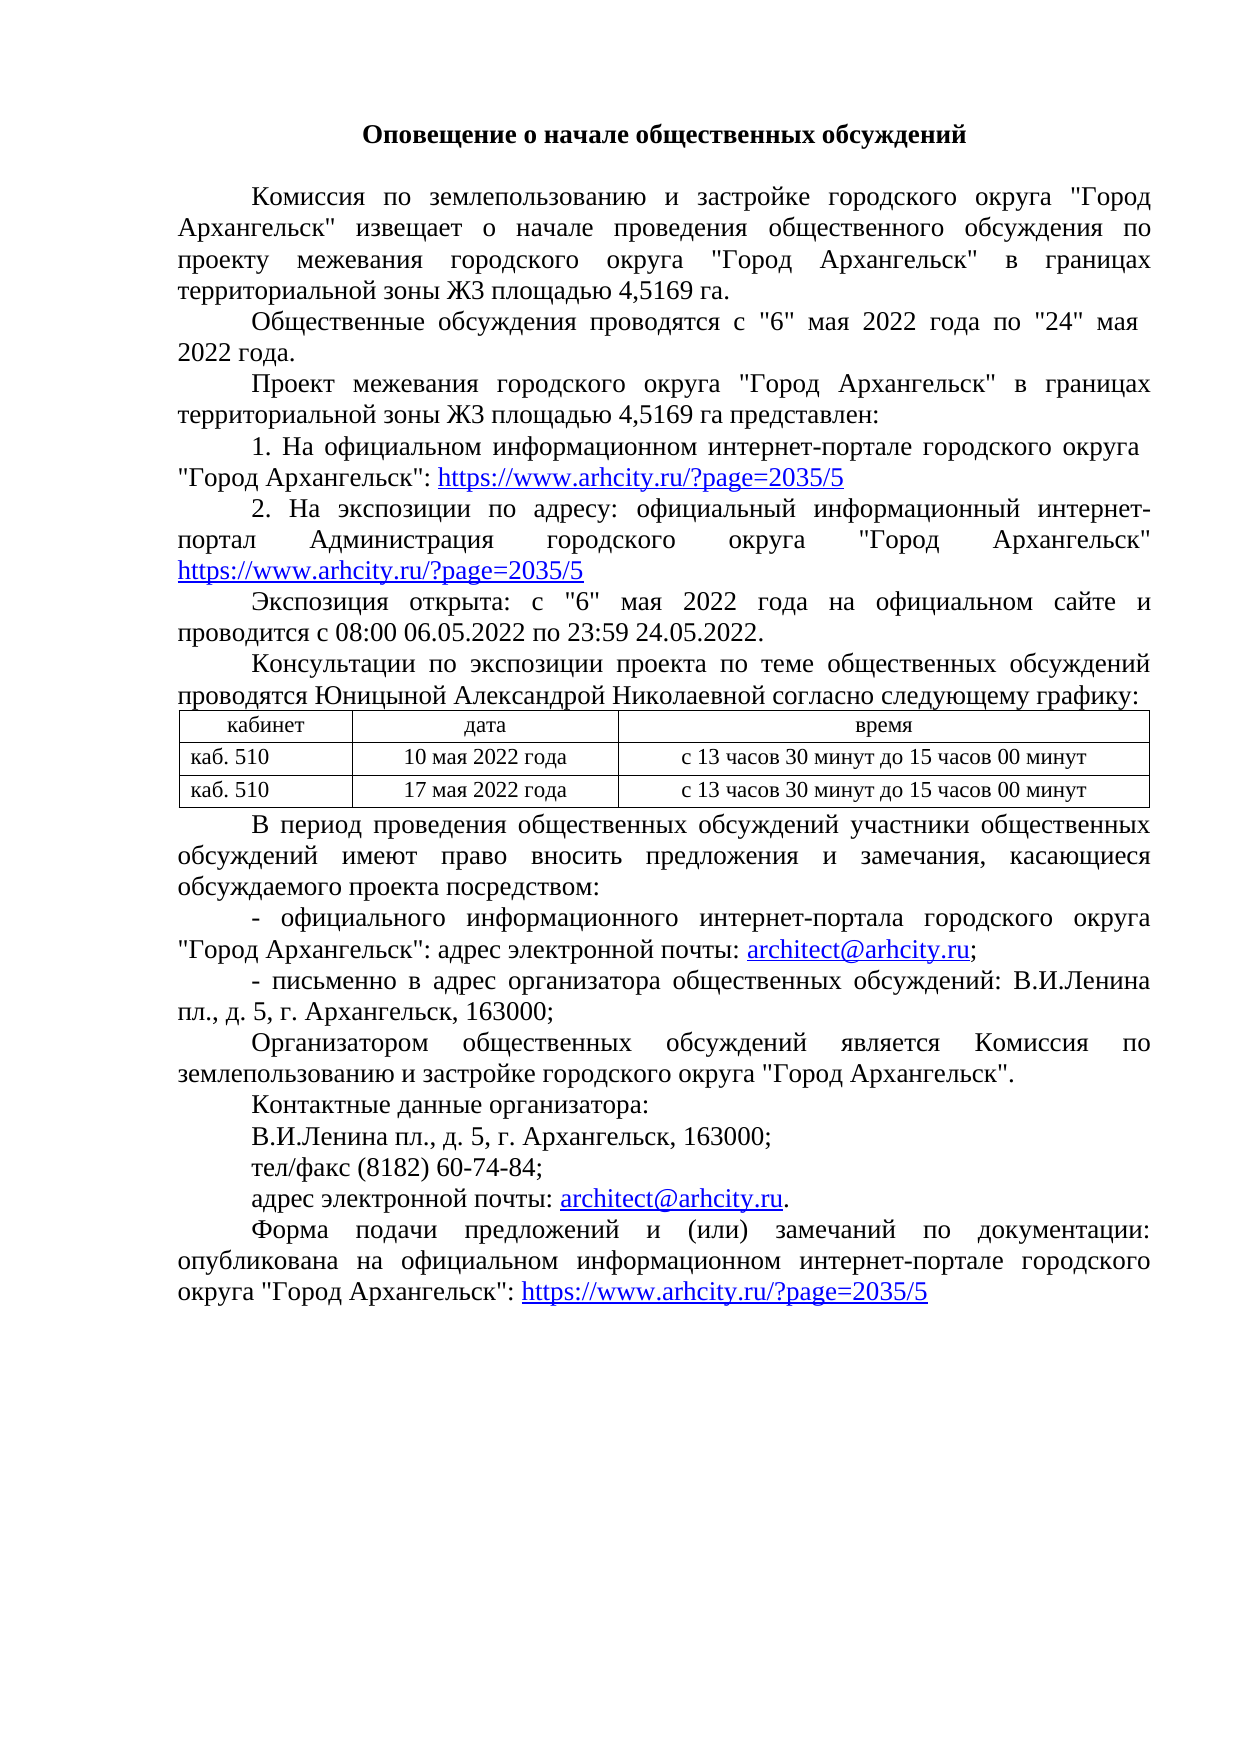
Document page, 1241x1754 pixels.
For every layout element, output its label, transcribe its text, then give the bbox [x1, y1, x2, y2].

text Проект межевания городского округа "Город Архангельск" в границах территориальной зоны Ж3 площадью 4,5169 га представлен: [177, 367, 1152, 429]
text Экспозиция открыта: с "6" мая 2022 года на официальном сайте и проводится с 08:00 06.05.2022 по 23:59 24.05.2022. [177, 585, 1152, 648]
text В период проведения общественных обсуждений участники общественных обсуждений имеют право вносить предложения и замечания, касающиеся обсуждаемого проекта посредством: [177, 808, 1152, 902]
text Оповещение о начале общественных обсуждений [177, 118, 1152, 149]
text В.И.Ленина пл., д. 5, г. Архангельск, 163000; [177, 1119, 1152, 1151]
table_cell каб. 510 [180, 776, 352, 807]
table_header кабинет [180, 711, 352, 742]
table_cell с 13 часов 30 минут до 15 часов 00 минут [619, 743, 1149, 775]
table_cell 17 мая 2022 года [353, 776, 618, 807]
text Организатором общественных обсуждений является Комиссия по землепользованию и застройке городского округа "Город Архангельск". [177, 1026, 1152, 1088]
table_cell с 13 часов 30 минут до 15 часов 00 минут [619, 776, 1149, 807]
table_header время [619, 711, 1149, 742]
text - официального информационного интернет-портала городского округа "Город Архангельск": адрес электронной почты: architect@arhcity.ru; [177, 902, 1152, 964]
text адрес электронной почты: architect@arhcity.ru. [177, 1182, 1152, 1213]
text Форма подачи предложений и (или) замечаний по документации: опубликована на официальном информационном интернет-портале городского округа "Город Архангельск": https://www.arhcity.ru/?page=2035/5 [177, 1213, 1152, 1306]
table_cell 10 мая 2022 года [353, 743, 618, 775]
text 1. На официальном информационном интернет-портале городского округа "Город Архангельск": https://www.arhcity.ru/?page=2035/5 [177, 429, 1152, 492]
table_header дата [353, 711, 618, 742]
text Консультации по экспозиции проекта по теме общественных обсуждений проводятся Юницыной Александрой Николаевной согласно следующему графику: [177, 648, 1152, 710]
text тел/факс (8182) 60-74-84; [177, 1151, 1152, 1182]
text 2. На экспозиции по адресу: официальный информационный интернет- портал Администрация городского округа "Город Архангельск" https://www.arhcity.ru/?page=2035/5 [177, 492, 1152, 585]
table_cell каб. 510 [180, 743, 352, 775]
text Общественные обсуждения проводятся с "6" мая 2022 года по "24" мая 2022 года. [177, 305, 1152, 367]
text Контактные данные организатора: [177, 1088, 1152, 1119]
text Комиссия по землепользованию и застройке городского округа "Город Архангельск" извещает о начале проведения общественного обсуждения по проекту межевания городского округа "Город Архангельск" в границах территориальной зоны Ж3 площадью 4,5169 га. [177, 180, 1152, 305]
text - письменно в адрес организатора общественных обсуждений: В.И.Ленина пл., д. 5, г. Архангельск, 163000; [177, 964, 1152, 1026]
